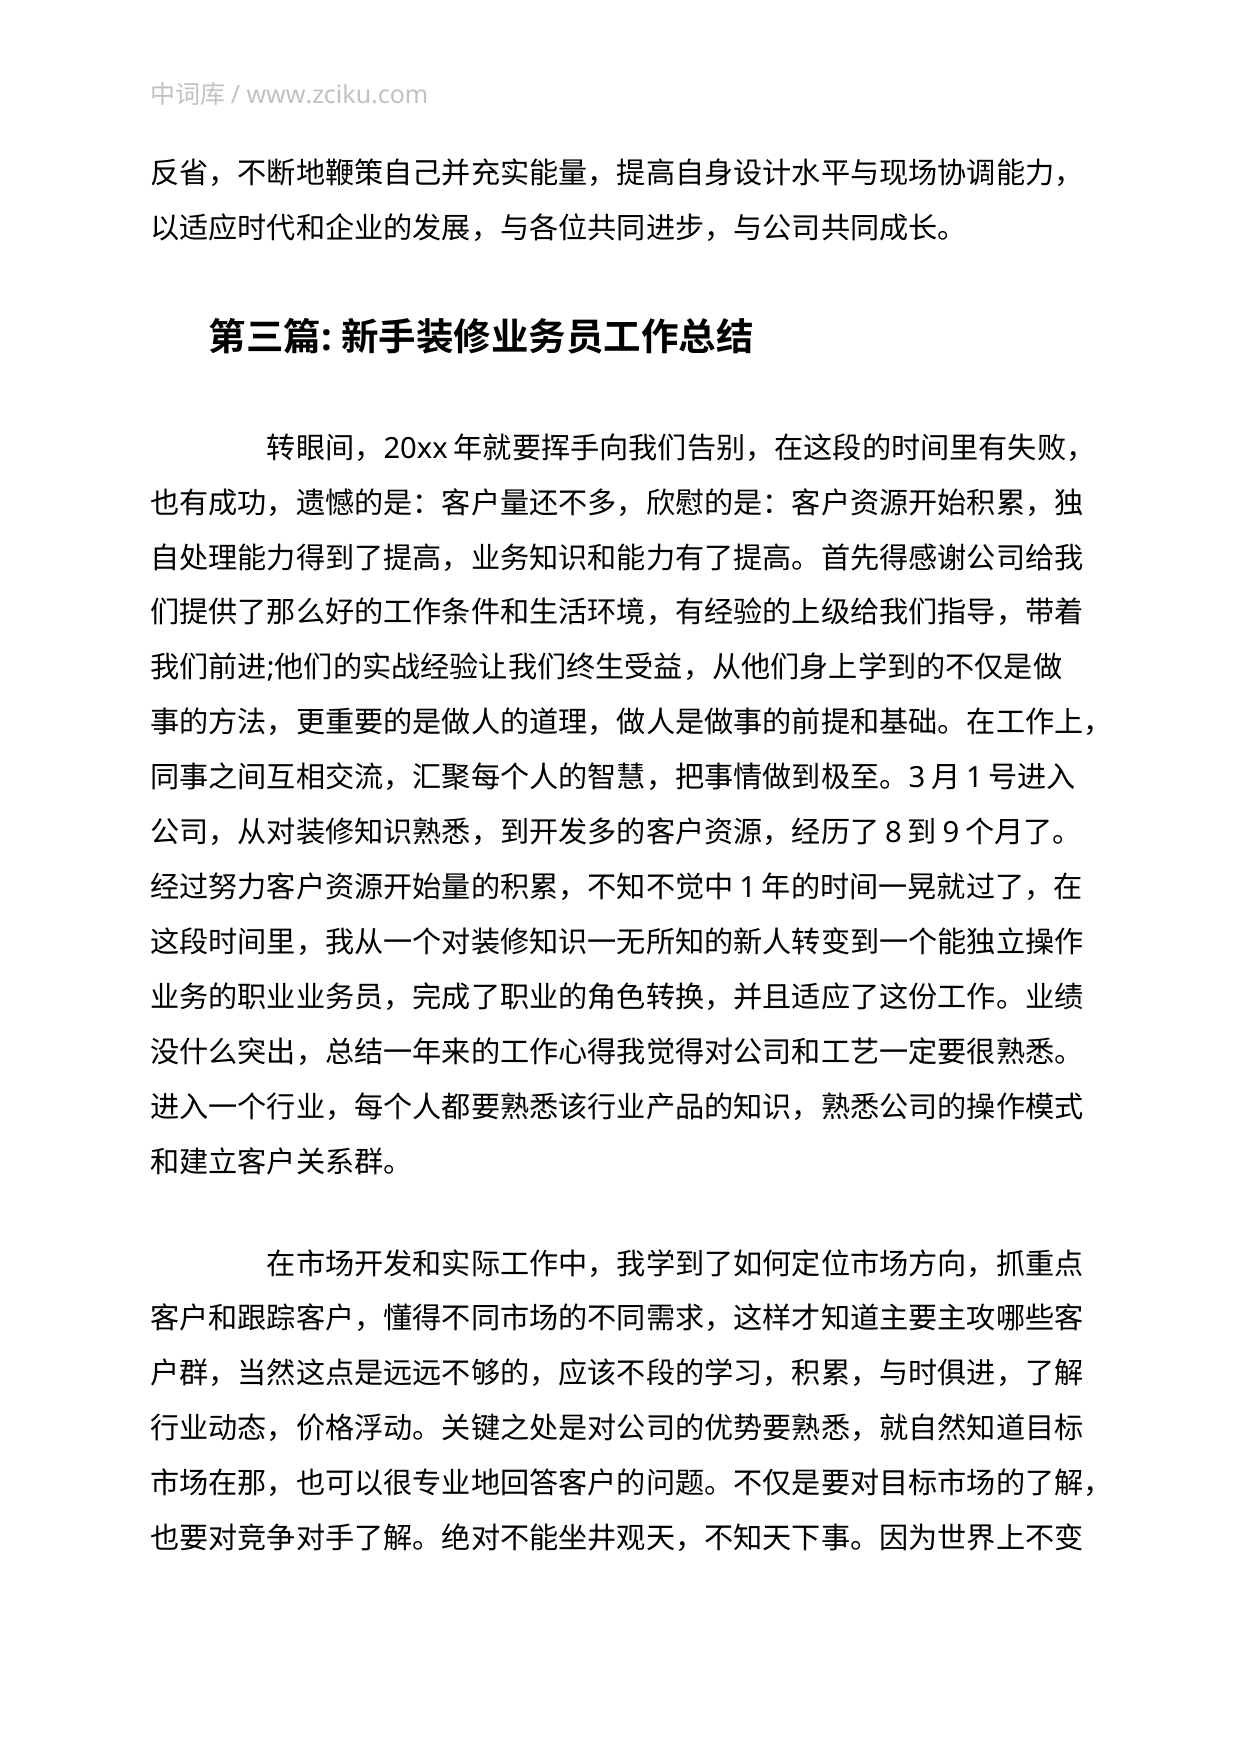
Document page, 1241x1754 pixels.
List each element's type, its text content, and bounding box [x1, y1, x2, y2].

text 转眼间，20xx年就要挥手向我们告别，在这段的时间里有失败，也有成功，遗憾的是：客户量还不多，欣慰的是：客户资源开始积累，独自处理能力得到了提高，业务知识和能力有了提高。首先得感谢公司给我们提供了那么好的工作条件和生活环境，有经验的上级给我们指导，带着我们前进;他们的实战经验让我们终生受益，从他们身上学到的不仅是做事的方法，更重要的是做人的道理，做人是做事的前提和基础。在工作上，同事之间互相交流，汇聚每个人的智慧，把事情做到极至。3月1号进入公司，从对装修知识熟悉，到开发多的客户资源，经历了8到9个月了。经过努力客户资源开始量的积累，不知不觉中1年的时间一晃就过了，在这段时间里，我从一个对装修知识一无所知的新人转变到一个能独立操作业务的职业业务员，完成了职业的角色转换，并且适应了这份工作。业绩没什么突出，总结一年来的工作心得我觉得对公司和工艺一定要很熟悉。进入一个行业，每个人都要熟悉该行业产品的知识，熟悉公司的操作模式和建立客户关系群。 [150, 424, 1090, 1181]
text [150, 1240, 1090, 1557]
text 第三篇: 新手装修业务员工作总结 [150, 307, 1090, 361]
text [150, 150, 1090, 247]
